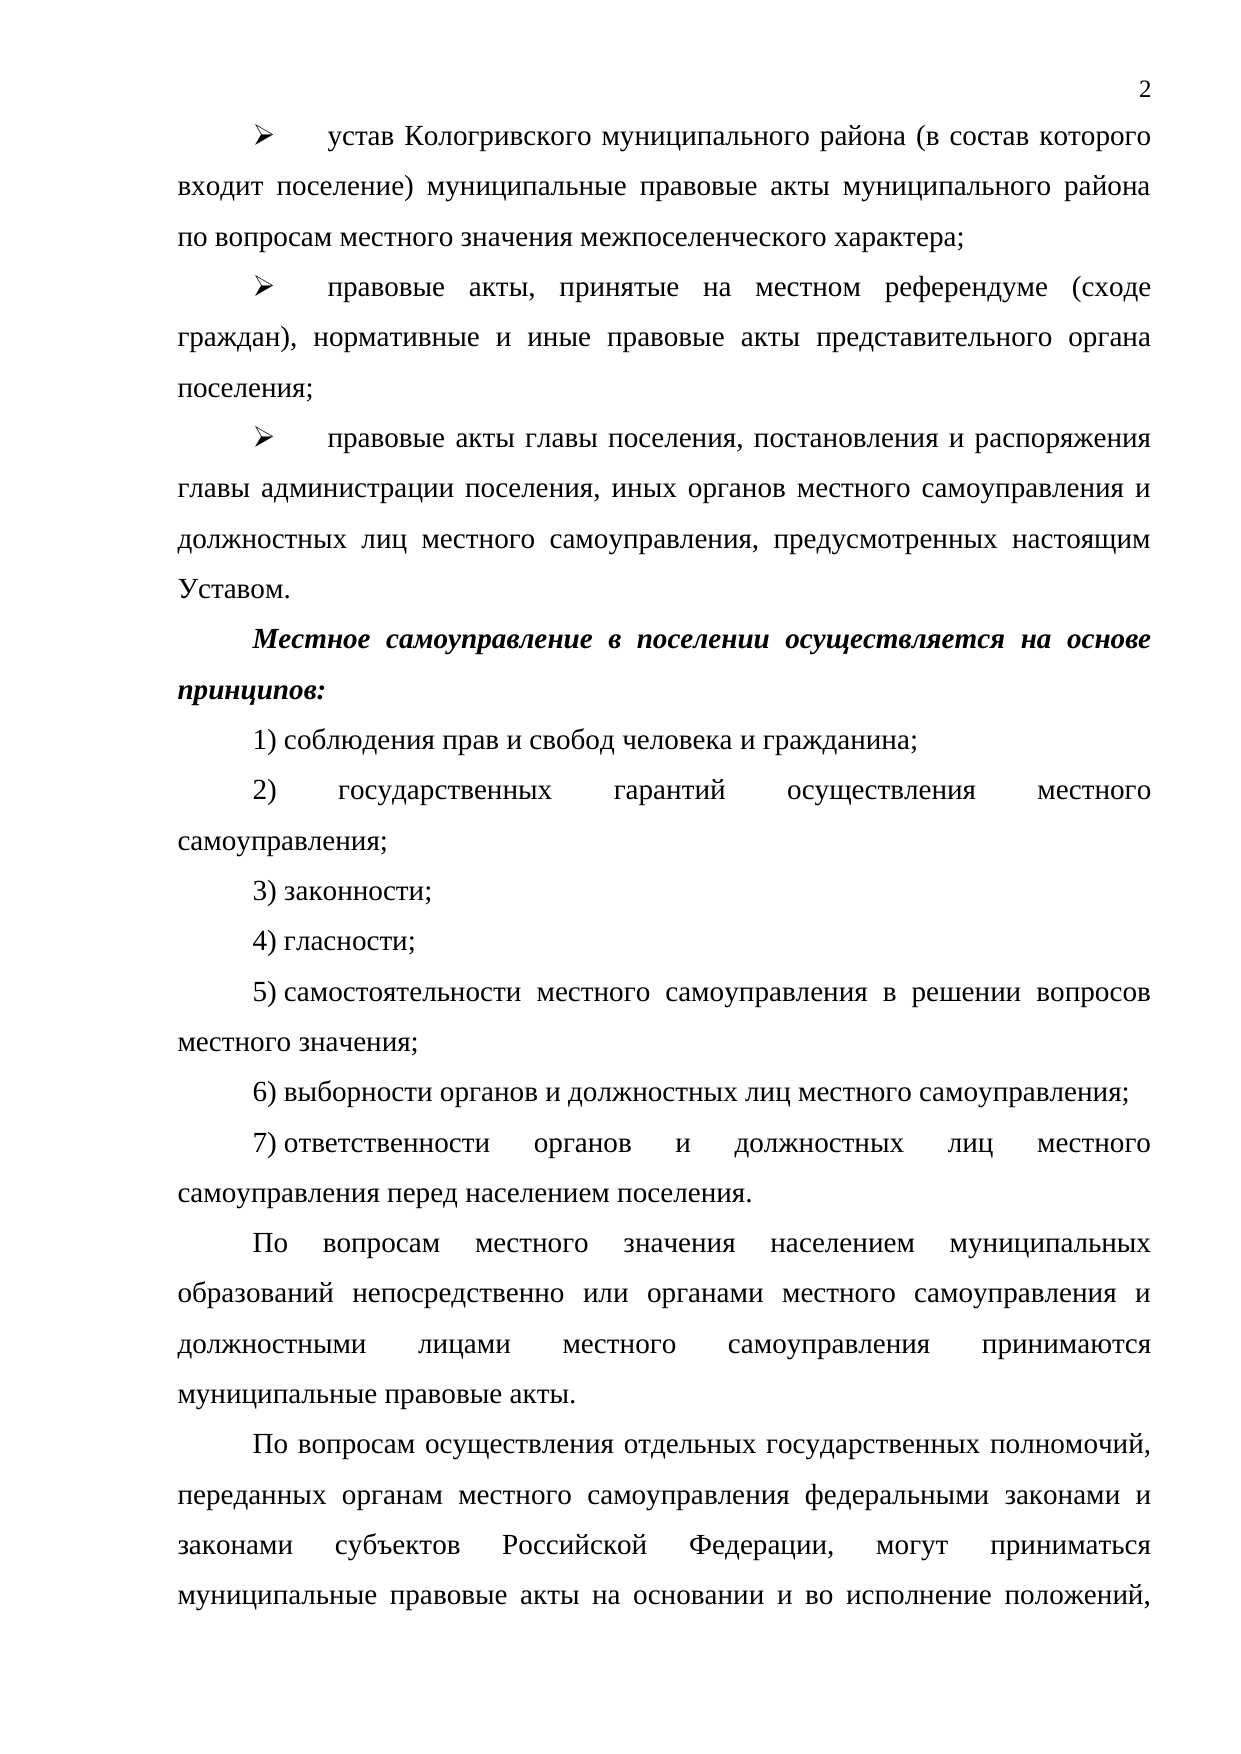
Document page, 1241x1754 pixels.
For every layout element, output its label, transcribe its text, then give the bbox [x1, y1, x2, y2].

text 3) законности; [177, 873, 1152, 907]
text 6) выборности органов и должностных лиц местного самоуправления; [177, 1074, 1152, 1108]
text 7) ответственности органов и должностных лиц местного самоуправления перед населением поселения. [177, 1125, 1152, 1208]
text 5) самостоятельности местного самоуправления в решении вопросов местного значения; [177, 974, 1152, 1058]
text Местное самоуправление в поселении осуществляется на основе принципов: [177, 622, 1152, 705]
list правовые акты, принятые на местном референдуме (сходе граждан), нормативные и иные правовые акты представительного органа поселения; [177, 269, 1152, 403]
list устав Кологривского муниципального района (в состав которого входит поселение) муниципальные правовые акты муниципального района по вопросам местного значения межпоселенческого характера; [177, 118, 1152, 252]
text 1) соблюдения прав и свобод человека и гражданина; [177, 722, 1152, 756]
text 4) гласности; [177, 923, 1152, 957]
text По вопросам местного значения населением муниципальных образований непосредственно или органами местного самоуправления и должностными лицами местного самоуправления принимаются муниципальные правовые акты. [177, 1225, 1152, 1410]
list правовые акты главы поселения, постановления и распоряжения главы администрации поселения, иных органов местного самоуправления и должностных лиц местного самоуправления, предусмотренных настоящим Уставом. [177, 420, 1152, 605]
text 2) государственных гарантий осуществления местного самоуправления; [177, 772, 1152, 856]
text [177, 1427, 1152, 1611]
